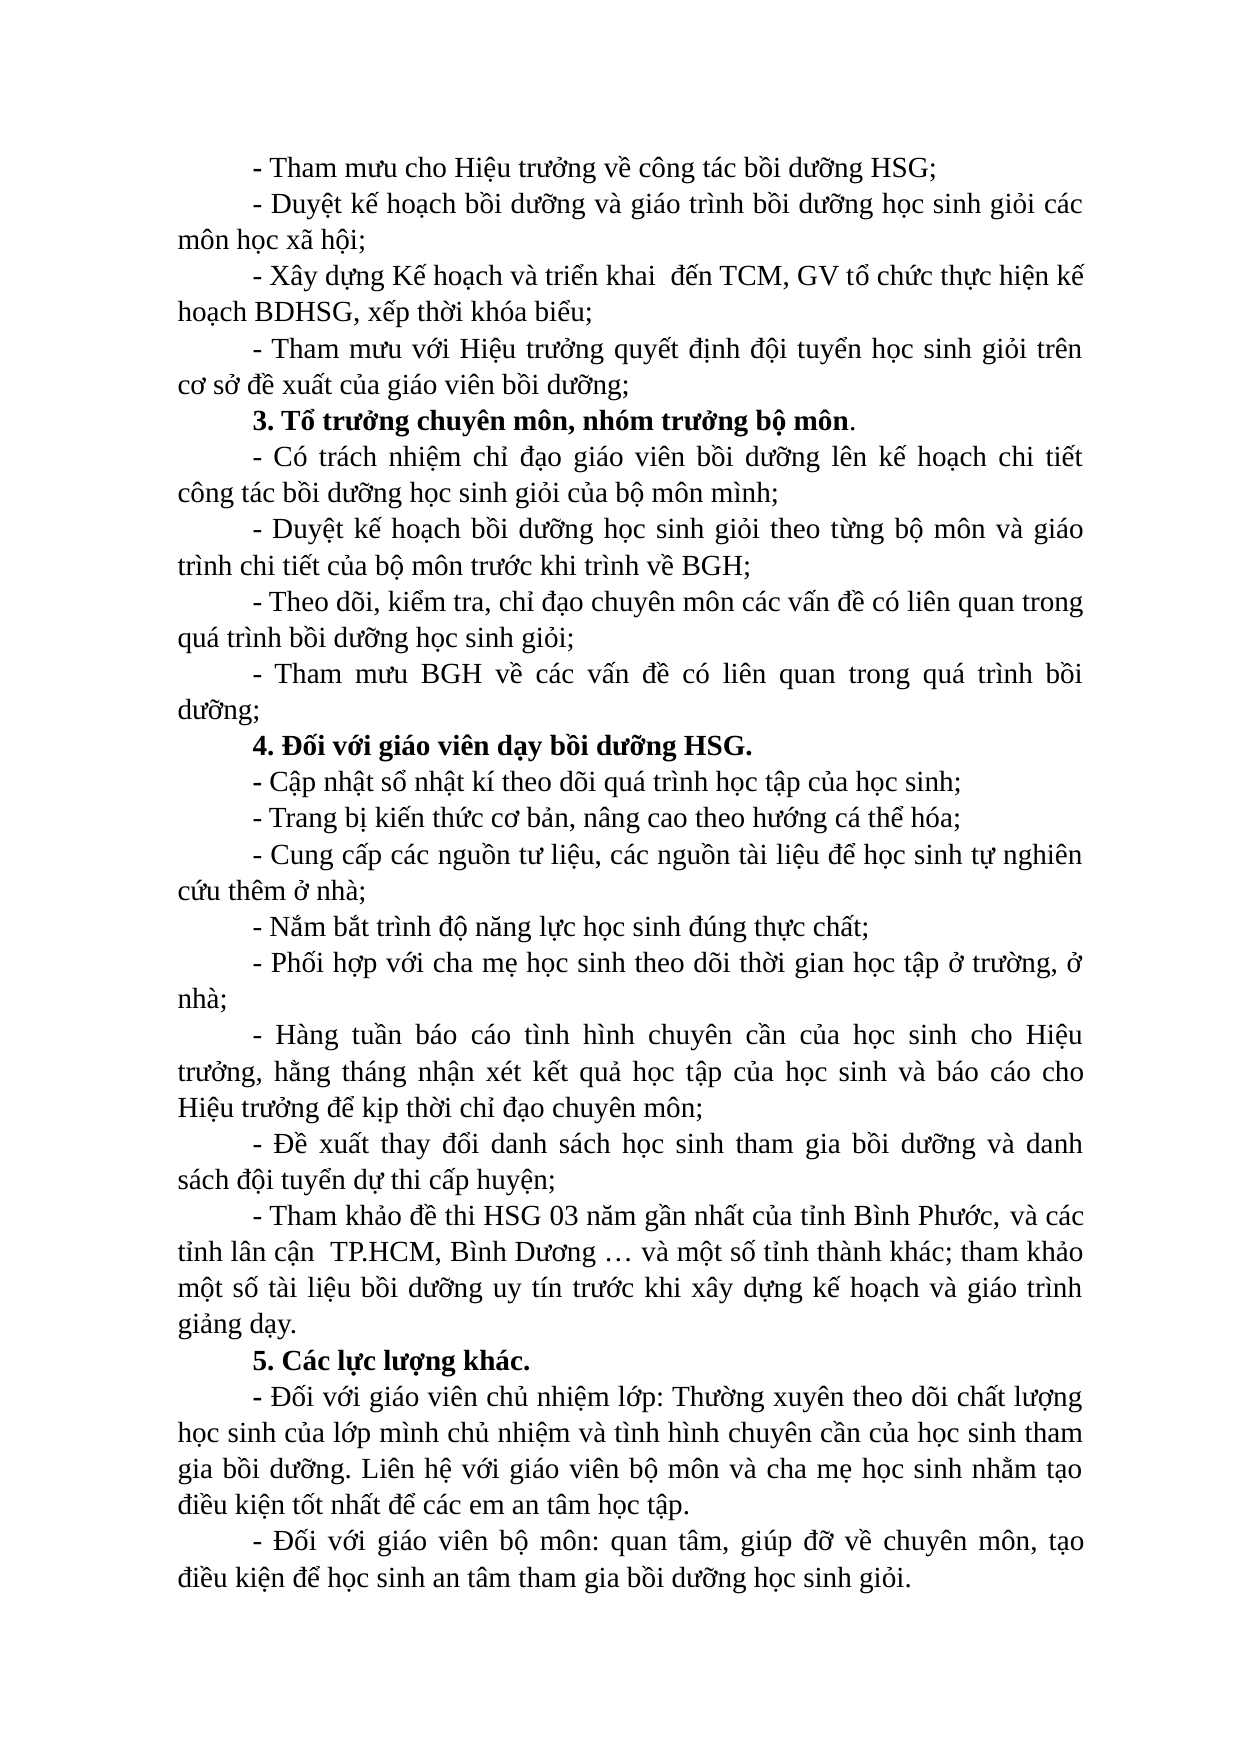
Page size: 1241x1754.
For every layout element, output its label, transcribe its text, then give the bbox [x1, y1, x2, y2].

text - Hàng tuần báo cáo tình hình chuyên cần của học sinh cho Hiệu trưởng, hằng tháng nhận xét kết quả học tập của học sinh và báo cáo cho Hiệu trưởng để kịp thời chỉ đạo chuyên môn; [177, 1017, 1084, 1123]
text - Đối với giáo viên bộ môn: quan tâm, giúp đỡ về chuyên môn, tạo điều kiện để học sinh an tâm tham gia bồi dưỡng học sinh giỏi. [177, 1523, 1084, 1593]
text - Tham khảo đề thi HSG 03 năm gần nhất của tỉnh Bình Phước, và các tỉnh lân cận TP.HCM, Bình Dương … và một số tỉnh thành khác; tham khảo một số tài liệu bồi dưỡng uy tín trước khi xây dựng kế hoạch và giáo trình giảng dạy. [177, 1198, 1084, 1340]
text 3. Tổ trưởng chuyên môn, nhóm trưởng bộ môn. [177, 403, 1084, 437]
text - Trang bị kiến thức cơ bản, nâng cao theo hướng cá thể hóa; [177, 801, 1084, 834]
text - Duyệt kế hoạch bồi dưỡng học sinh giỏi theo từng bộ môn và giáo trình chi tiết của bộ môn trước khi trình về BGH; [177, 511, 1084, 581]
text - Có trách nhiệm chỉ đạo giáo viên bồi dưỡng lên kế hoạch chi tiết công tác bồi dưỡng học sinh giỏi của bộ môn mình; [177, 439, 1084, 509]
text - Duyệt kế hoạch bồi dưỡng và giáo trình bồi dưỡng học sinh giỏi các môn học xã hội; [177, 186, 1084, 256]
text 4. Đối với giáo viên dạy bồi dưỡng HSG. [177, 728, 1084, 762]
text - Theo dõi, kiểm tra, chỉ đạo chuyên môn các vấn đề có liên quan trong quá trình bồi dưỡng học sinh giỏi; [177, 584, 1084, 653]
text 5. Các lực lượng khác. [177, 1343, 1084, 1376]
text - Phối hợp với cha mẹ học sinh theo dõi thời gian học tập ở trường, ở nhà; [177, 945, 1084, 1015]
text - Cung cấp các nguồn tư liệu, các nguồn tài liệu để học sinh tự nghiên cứu thêm ở nhà; [177, 837, 1084, 906]
text - Đề xuất thay đổi danh sách học sinh tham gia bồi dưỡng và danh sách đội tuyển dự thi cấp huyện; [177, 1126, 1084, 1196]
text - Tham mưu cho Hiệu trưởng về công tác bồi dưỡng HSG; [177, 150, 1084, 183]
text - Đối với giáo viên chủ nhiệm lớp: Thường xuyên theo dõi chất lượng học sinh của lớp mình chủ nhiệm và tình hình chuyên cần của học sinh tham gia bồi dưỡng. Liên hệ với giáo viên bộ môn và cha mẹ học sinh nhằm tạo điều kiện tốt nhất để các em an tâm học tập. [177, 1379, 1084, 1521]
text - Xây dựng Kế hoạch và triển khai đến TCM, GV tổ chức thực hiện kế hoạch BDHSG, xếp thời khóa biểu; [177, 258, 1084, 328]
text - Nắm bắt trình độ năng lực học sinh đúng thực chất; [177, 909, 1084, 943]
text - Cập nhật sổ nhật kí theo dõi quá trình học tập của học sinh; [177, 764, 1084, 798]
text - Tham mưu BGH về các vấn đề có liên quan trong quá trình bồi dưỡng; [177, 656, 1084, 726]
text - Tham mưu với Hiệu trưởng quyết định đội tuyển học sinh giỏi trên cơ sở đề xuất của giáo viên bồi dưỡng; [177, 331, 1084, 400]
